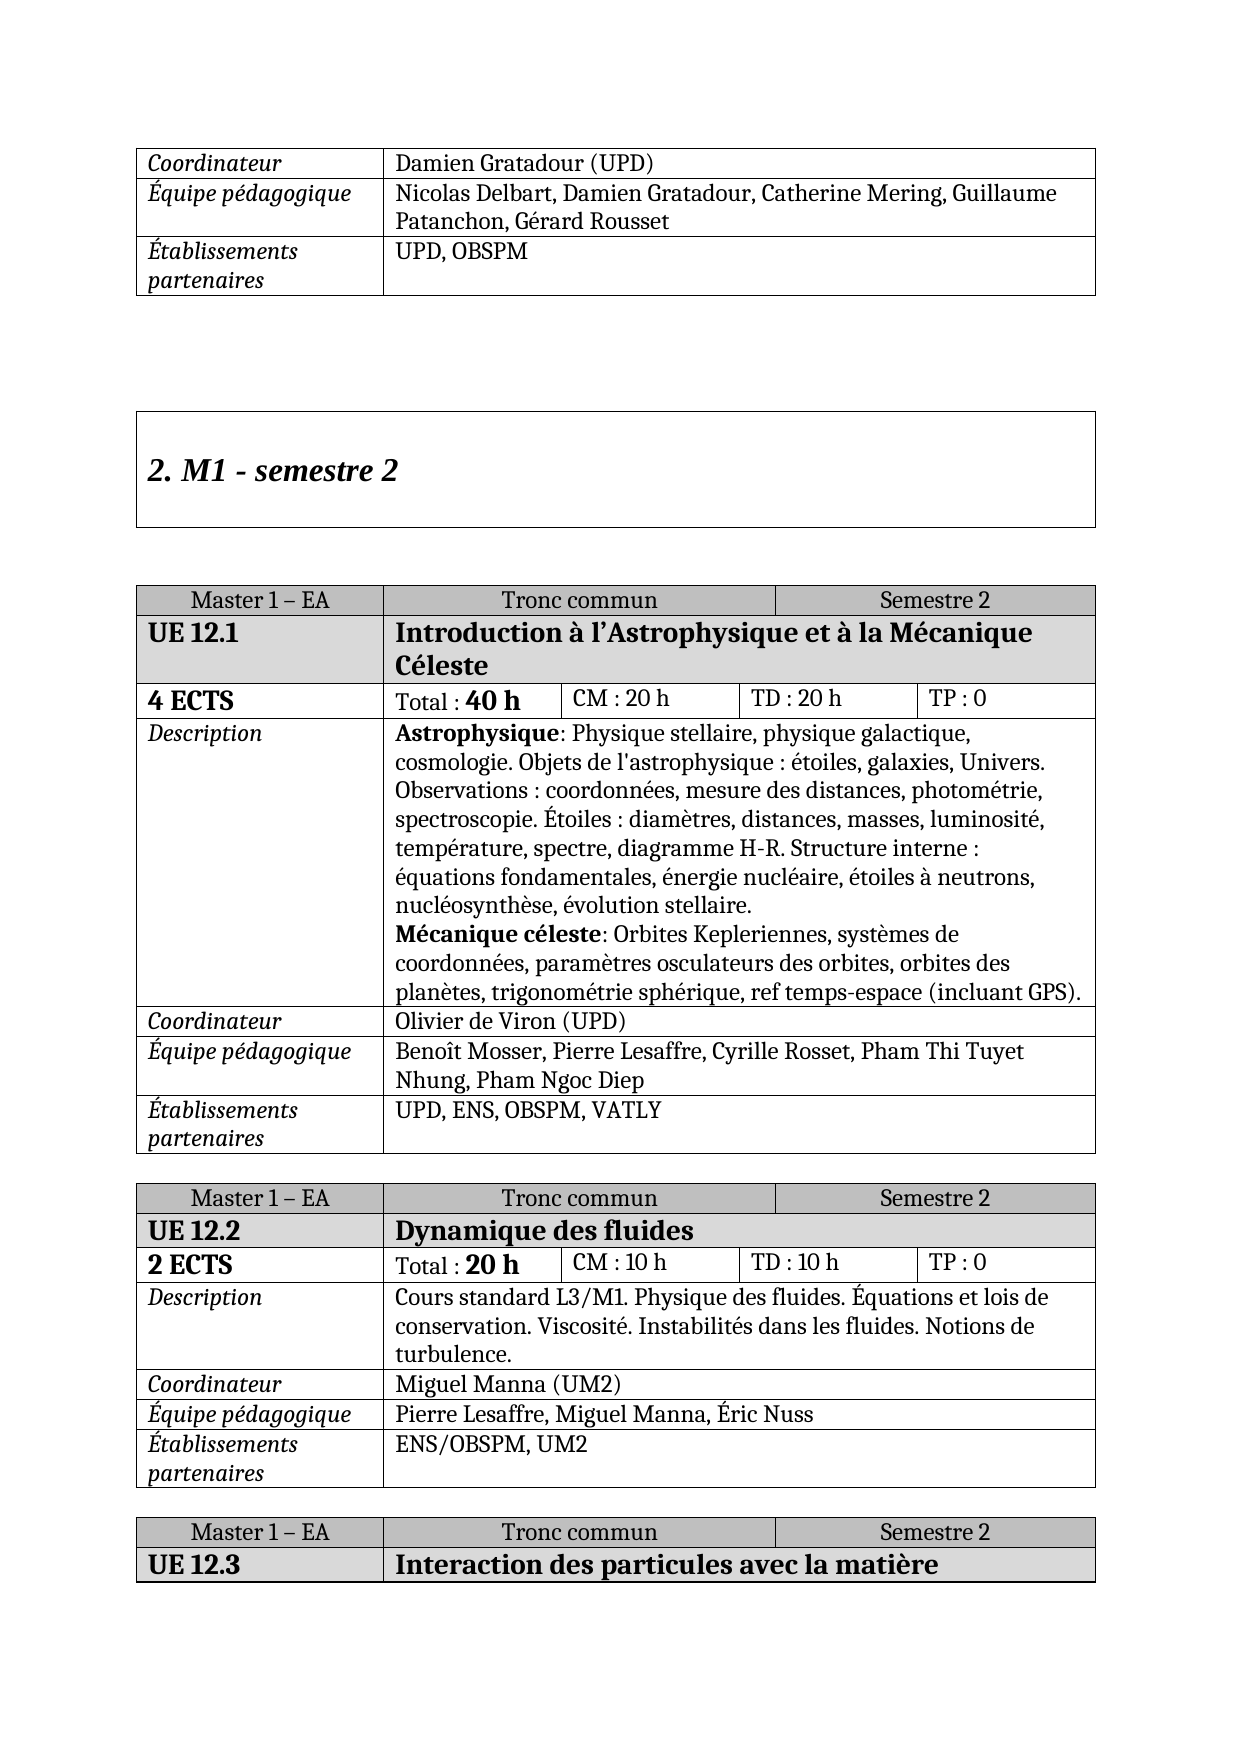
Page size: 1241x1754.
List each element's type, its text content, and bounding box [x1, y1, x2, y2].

table_cell Coordinateur [137, 1370, 383, 1399]
table_cell TD : 10 h [740, 1248, 917, 1282]
table_header Semestre 2 [776, 1184, 1095, 1213]
table_cell Total : 40 h [384, 684, 561, 718]
table_header Semestre 2 [776, 586, 1095, 615]
table_cell Miguel Manna (UM2) [384, 1370, 1095, 1399]
table_cell Établissements partenaires [137, 1430, 383, 1487]
table_header Tronc commun [384, 586, 775, 615]
table_cell UE 12.2 [137, 1214, 383, 1247]
table_cell Introduction à l’Astrophysique et à la Mécanique Céleste [384, 616, 1095, 683]
table_cell Interaction des particules avec la matière [384, 1548, 1095, 1581]
table_cell 4 ECTS [137, 684, 383, 718]
table_cell Astrophysique: Physique stellaire, physique galactique, cosmologie. Objets de l'astrophysique : étoiles, galaxies, Univers. Observations : coordonnées, mesure des distances, photométrie, spectroscopie. Étoiles : diamètres, distances, masses, luminosité, température, spectre, diagramme H-R. Structure interne : équations fondamentales, énergie nucléaire, étoiles à neutrons, nucléosynthèse, évolution stellaire. Mécanique céleste: Orbites Kepleriennes, systèmes de coordonnées, paramètres osculateurs des orbites, orbites des planètes, trigonométrie sphérique, ref temps-espace (incluant GPS). [384, 719, 1095, 1006]
table_cell Coordinateur [137, 1007, 383, 1036]
table_cell Description [137, 719, 383, 1006]
table_cell Équipe pédagogique [137, 1400, 383, 1429]
table_header 2. M1 - semestre 2 [137, 412, 1095, 527]
table_cell UPD, ENS, OBSPM, VATLY [384, 1096, 1095, 1153]
table_header Tronc commun [384, 1184, 775, 1213]
table_cell Cours standard L3/M1. Physique des fluides. Équations et lois de conservation. Viscosité. Instabilités dans les fluides. Notions de turbulence. [384, 1283, 1095, 1369]
table_cell Dynamique des fluides [384, 1214, 1095, 1247]
table_cell Équipe pédagogique [137, 179, 383, 236]
table_cell TP : 0 [918, 684, 1095, 718]
table_cell TD : 20 h [740, 684, 917, 718]
table_cell Damien Gratadour (UPD) [384, 149, 1095, 177]
table_header Master 1 – EA [137, 1184, 383, 1213]
table_cell Description [137, 1283, 383, 1369]
table_cell Olivier de Viron (UPD) [384, 1007, 1095, 1036]
table_cell TP : 0 [918, 1248, 1095, 1282]
table_cell ENS/OBSPM, UM2 [384, 1430, 1095, 1487]
table_cell Coordinateur [137, 149, 383, 177]
table_cell UE 12.3 [137, 1548, 383, 1581]
table_header Master 1 – EA [137, 1518, 383, 1547]
table_cell Benoît Mosser, Pierre Lesaffre, Cyrille Rosset, Pham Thi Tuyet Nhung, Pham Ngoc Diep [384, 1037, 1095, 1094]
table_cell Total : 20 h [384, 1248, 561, 1282]
table_header Master 1 – EA [137, 586, 383, 615]
table_cell Pierre Lesaffre, Miguel Manna, Éric Nuss [384, 1400, 1095, 1429]
table_cell 2 ECTS [137, 1248, 383, 1282]
table_cell Équipe pédagogique [137, 1037, 383, 1094]
table_cell CM : 10 h [562, 1248, 739, 1282]
table_cell UE 12.1 [137, 616, 383, 683]
table_header Semestre 2 [776, 1518, 1095, 1547]
table_cell Nicolas Delbart, Damien Gratadour, Catherine Mering, Guillaume Patanchon, Gérard Rousset [384, 179, 1095, 236]
table_cell UPD, OBSPM [384, 237, 1095, 294]
table_header Tronc commun [384, 1518, 775, 1547]
table_cell CM : 20 h [562, 684, 739, 718]
table_cell Établissements partenaires [137, 237, 383, 294]
table_cell Établissements partenaires [137, 1096, 383, 1153]
